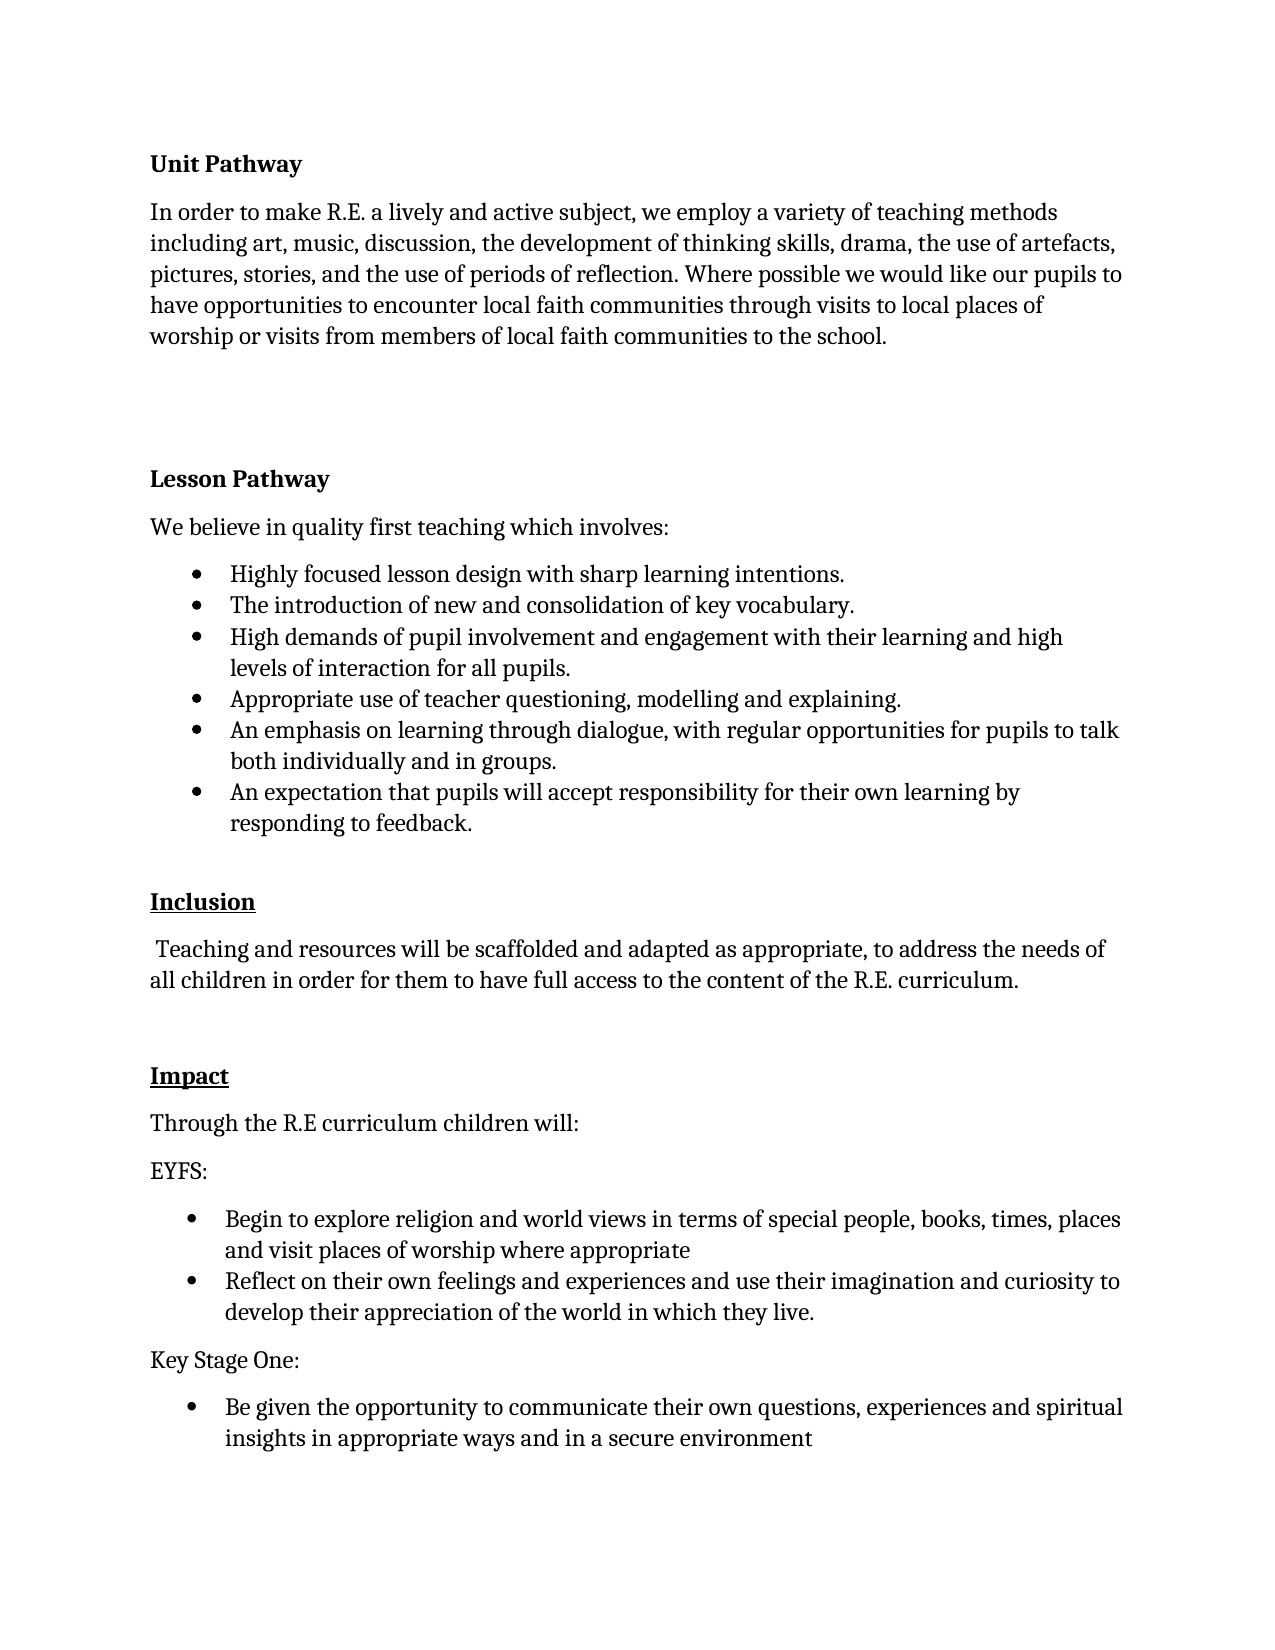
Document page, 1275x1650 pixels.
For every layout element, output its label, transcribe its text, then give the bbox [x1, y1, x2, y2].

list Highly focused lesson design with sharp learning intentions. [192, 560, 1125, 589]
list High demands of pupil involvement and engagement with their learning and high levels of interaction for all pupils. [192, 622, 1125, 682]
text In order to make R.E. a lively and active subject, we employ a variety of teaching methods including art, music, discussion, the development of thinking skills, drama, the use of artefacts, pictures, stories, and the use of periods of reflection. Where possible we would like our pupils to have opportunities to encounter local faith communities through visits to local places of worship or visits from members of local faith communities to the school. [150, 198, 1125, 351]
list An expectation that pupils will accept responsibility for their own learning by responding to feedback. [192, 778, 1125, 837]
text Through the R.E curriculum children will: [150, 1109, 1125, 1138]
list Begin to explore religion and world views in terms of special people, books, times, places and visit places of worship where appropriate [187, 1205, 1125, 1264]
text Lesson Pathway [150, 465, 1125, 494]
list An emphasis on learning through dialogue, with regular opportunities for pupils to talk both individually and in groups. [192, 716, 1125, 775]
list Be given the opportunity to communicate their own questions, experiences and spiritual insights in appropriate ways and in a secure environment [187, 1393, 1125, 1453]
list Reflect on their own feelings and experiences and use their imagination and curiosity to develop their appreciation of the world in which they live. [187, 1267, 1125, 1327]
text We believe in quality first teaching which involves: [150, 513, 1125, 541]
list The introduction of new and consolidation of key vocabulary. [192, 591, 1125, 620]
list Appropriate use of teacher questioning, modelling and explaining. [192, 684, 1125, 713]
text Impact [150, 1062, 1125, 1090]
text Key Stage One: [150, 1346, 1125, 1374]
text EYFS: [150, 1157, 1125, 1186]
text Inclusion [150, 887, 1125, 916]
text Unit Pathway [150, 150, 1125, 179]
text Teaching and resources will be scaffolded and adapted as appropriate, to address the needs of all children in order for them to have full access to the content of the R.E. curriculum. [150, 935, 1125, 995]
